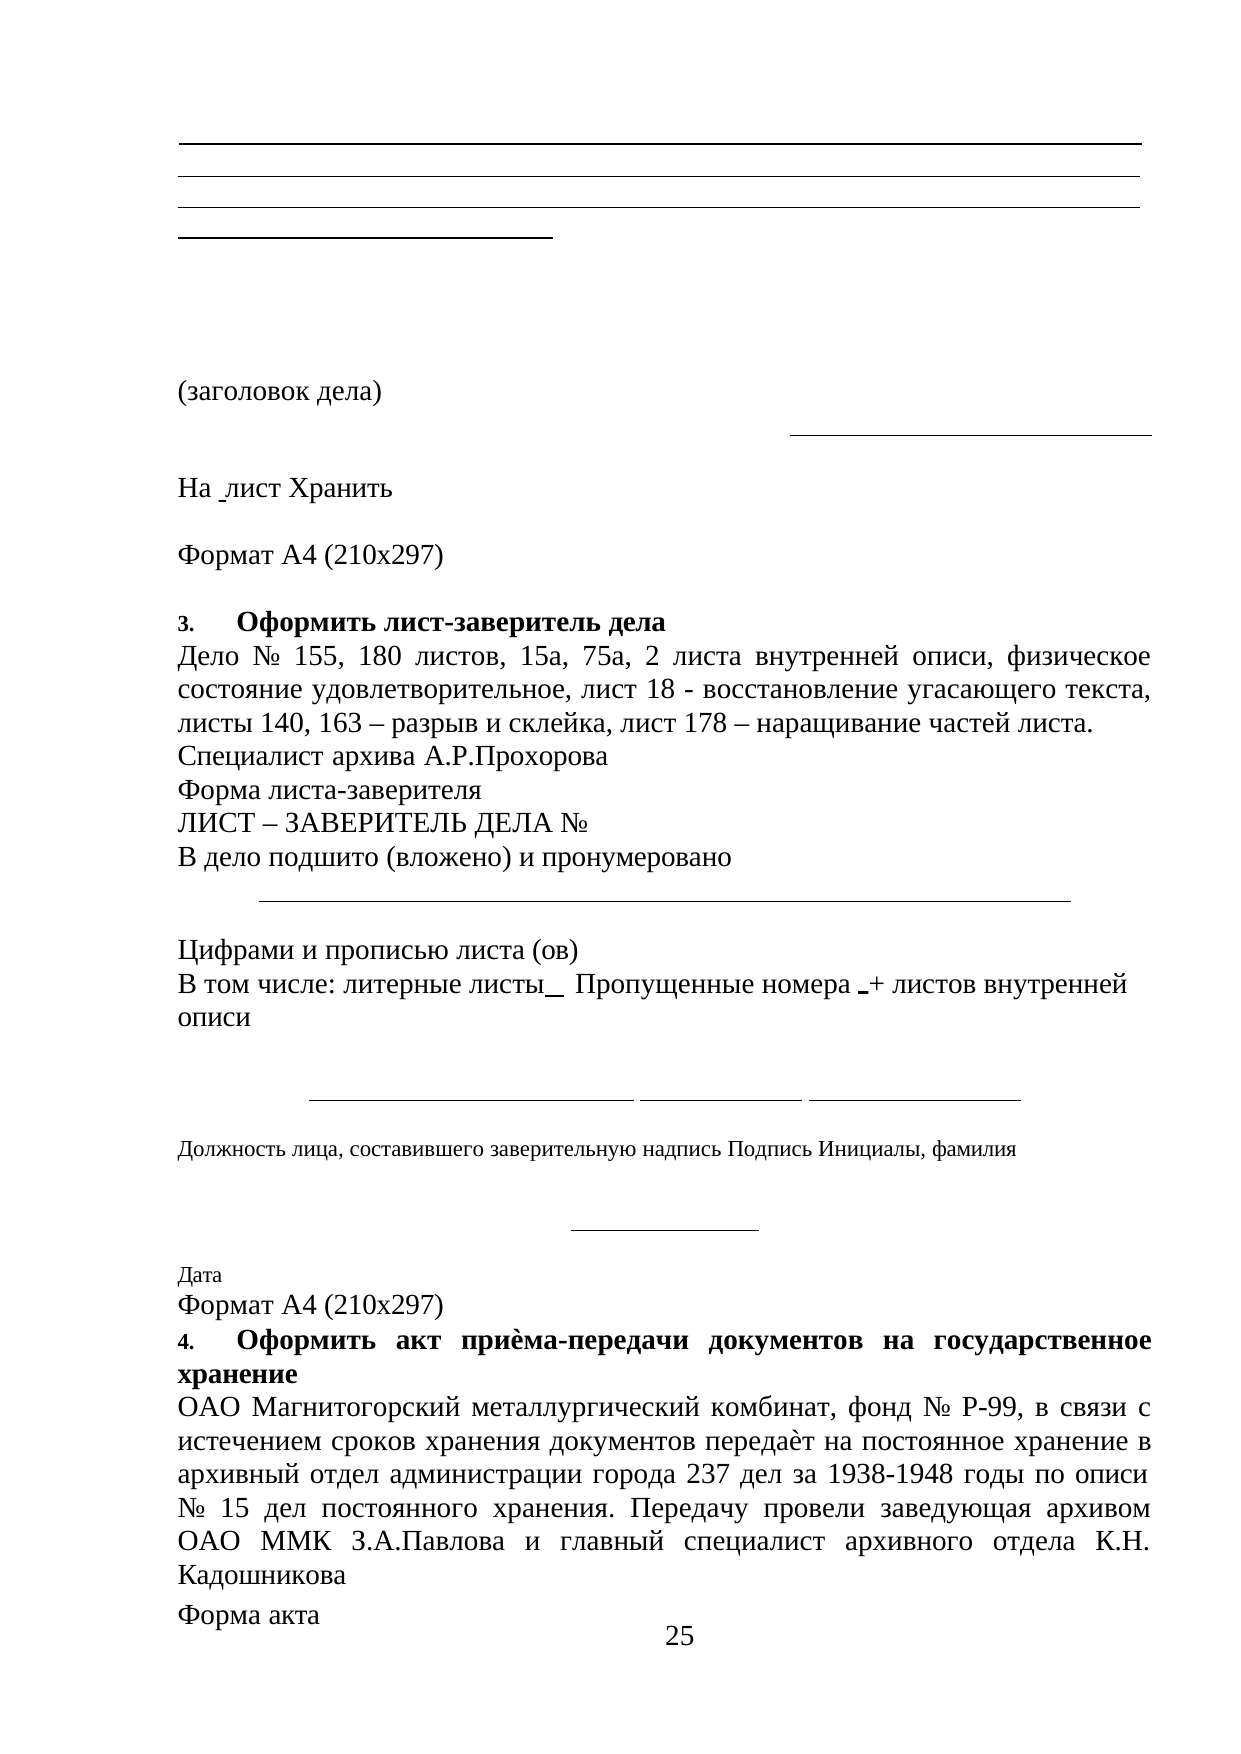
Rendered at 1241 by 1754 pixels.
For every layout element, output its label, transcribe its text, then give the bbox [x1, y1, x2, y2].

list Оформить акт приѐма-передачи документов на государственное хранение [177, 1322, 1152, 1389]
text № 15 дел постоянного хранения. Передачу провели заведующая архивом ОАО ММК З.А.Павлова и главный специалист архивного отдела К.Н. Кадошникова [177, 1490, 1152, 1591]
text ОАО Магнитогорский металлургический комбинат, фонд № Р-99, в связи с истечением сроков хранения документов передаѐт на постоянное хранение в архивный отдел администрации города 237 дел за 1938-1948 годы по описи [177, 1389, 1152, 1490]
text Цифрами и прописью листа (ов) [177, 932, 1181, 966]
text Должность лица, составившего заверительную надпись Подпись Инициалы, фамилия [177, 1135, 1181, 1161]
text Дата [177, 1262, 1181, 1288]
text В том числе: литерные листы Пропущенные номера + листов внутренней описи [177, 966, 1181, 1033]
text Дело № 155, 180 листов, 15а, 75а, 2 листа внутренней описи, физическое состояние удовлетворительное, лист 18 - восстановление угасающего текста, листы 140, 163 – разрыв и склейка, лист 178 – наращивание частей листа. [177, 638, 1152, 738]
text Формат А4 (210х297) [177, 1288, 1181, 1321]
text В дело подшито (вложено) и пронумеровано [177, 839, 1181, 873]
text ЛИСТ – ЗАВЕРИТЕЛЬ ДЕЛА № [177, 806, 1181, 839]
text (заголовок дела) На лист Хранить [177, 309, 393, 503]
list Оформить лист-заверитель дела [177, 605, 1181, 638]
text Формат А4 (210х297) [177, 537, 1181, 570]
text Специалист архива А.Р.Прохорова Форма листа-заверителя [177, 738, 608, 806]
